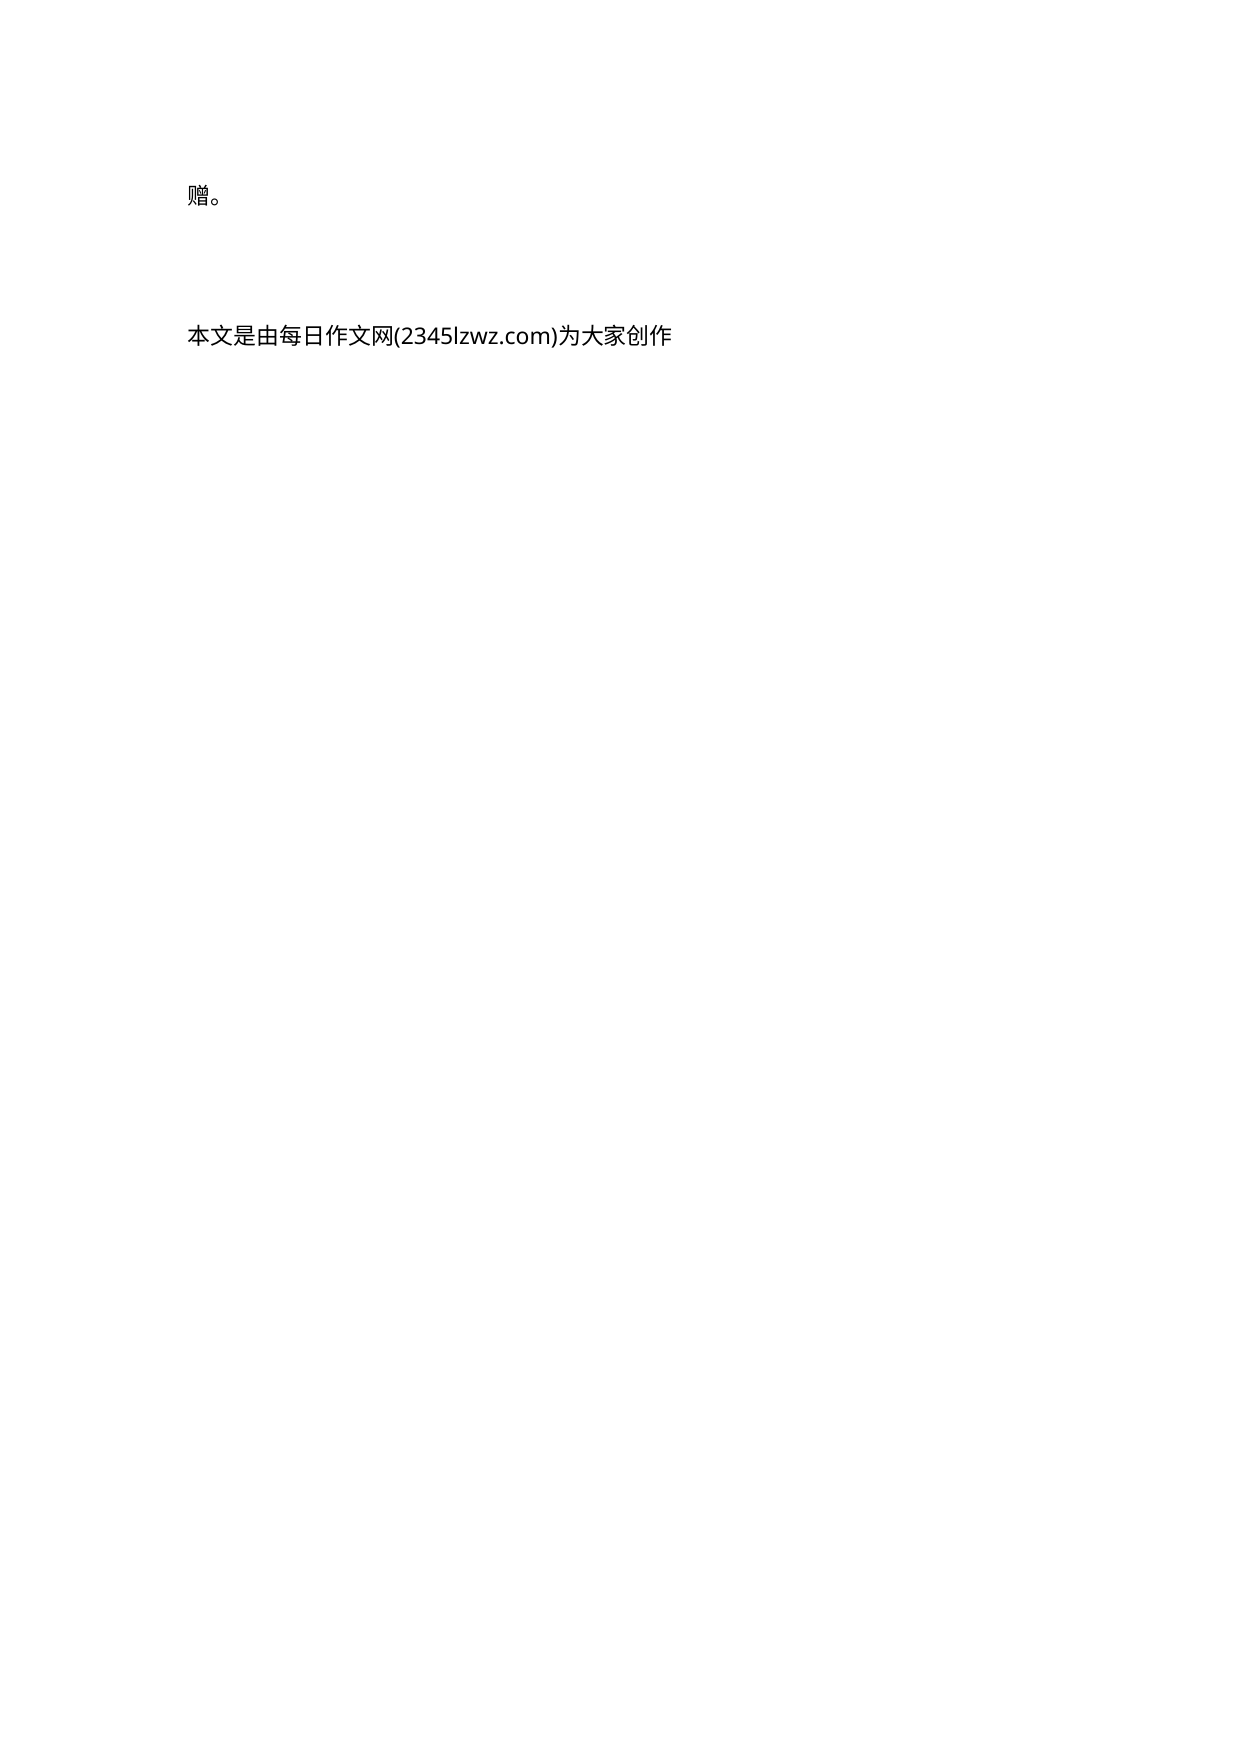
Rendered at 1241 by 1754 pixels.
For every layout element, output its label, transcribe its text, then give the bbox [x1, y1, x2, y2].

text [187, 162, 1053, 227]
text 本文是由每日作文网(2345lzwz.com)为大家创作 [187, 302, 1053, 367]
